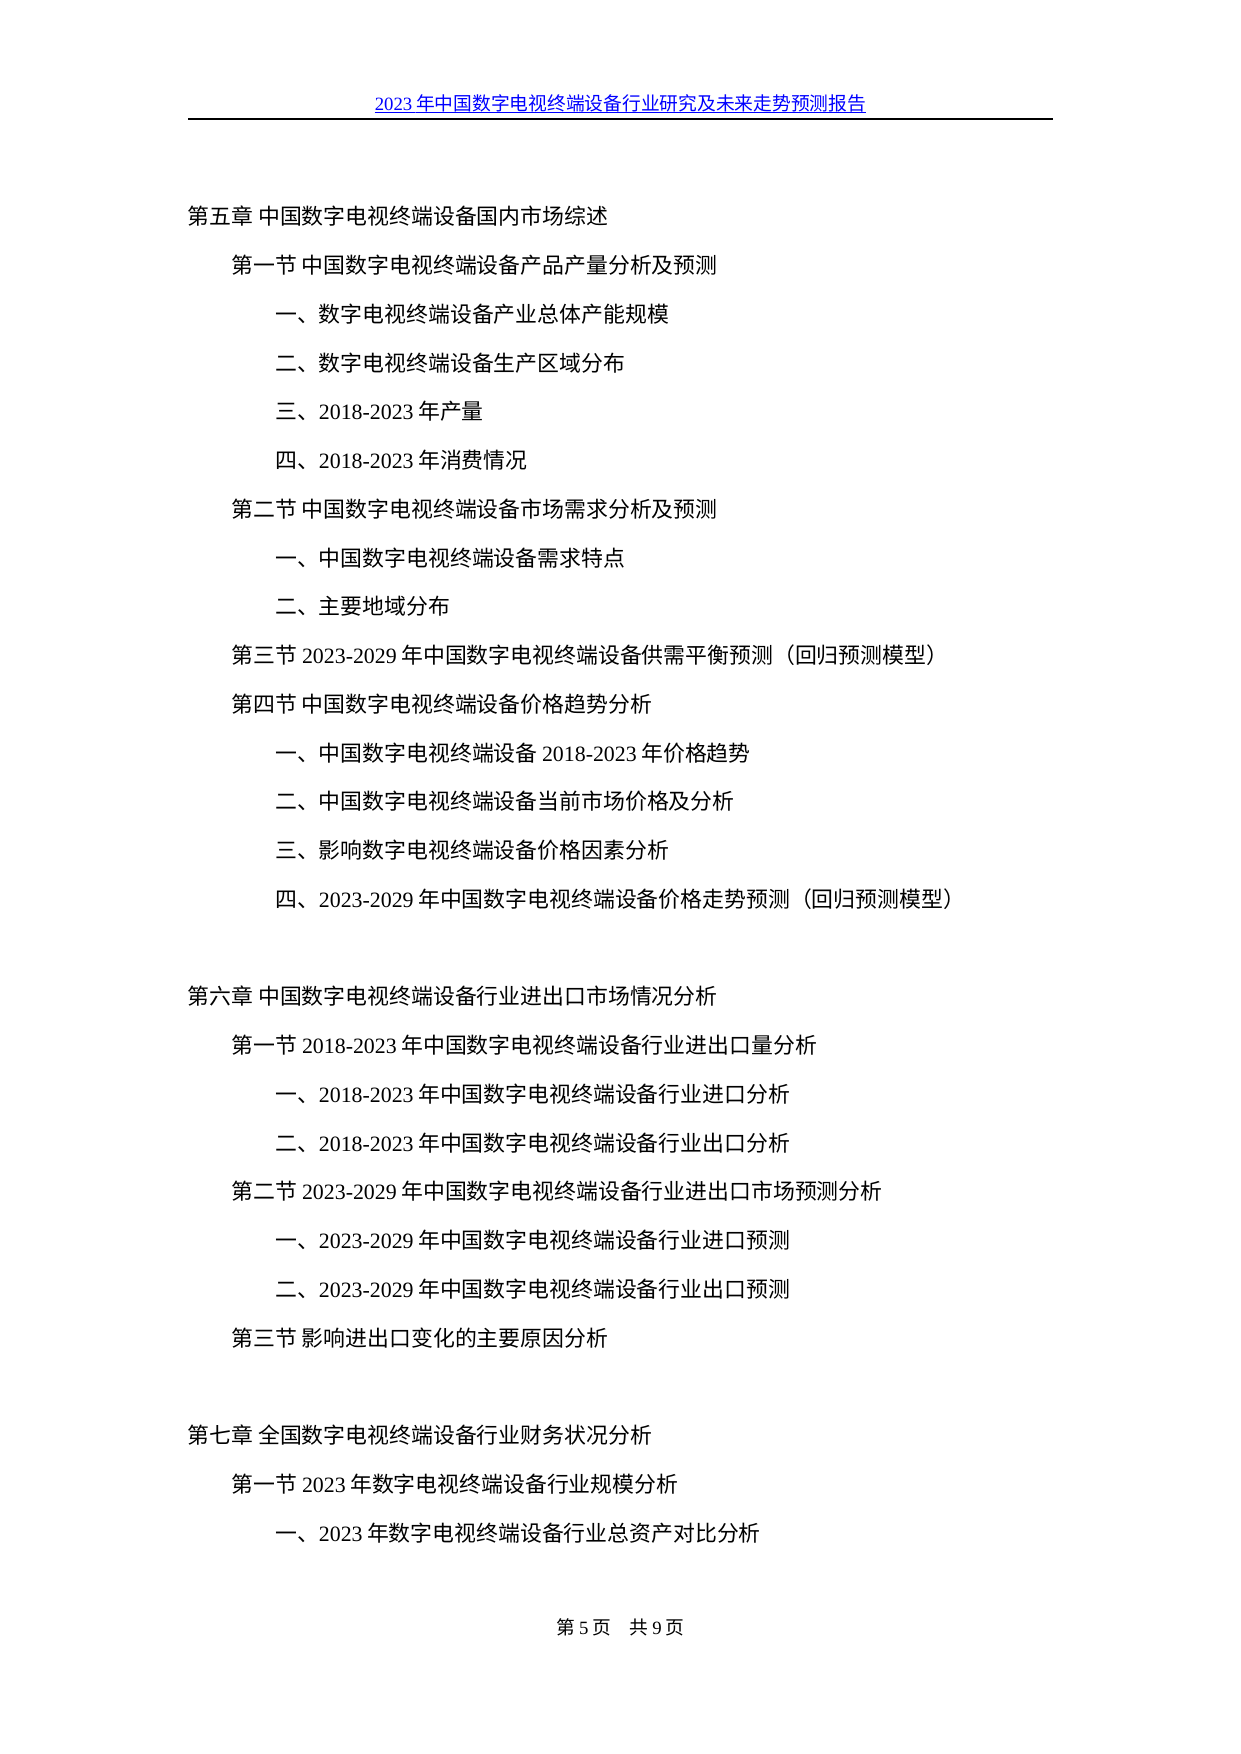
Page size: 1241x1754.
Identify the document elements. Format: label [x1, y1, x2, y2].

text [187, 150, 1053, 1548]
